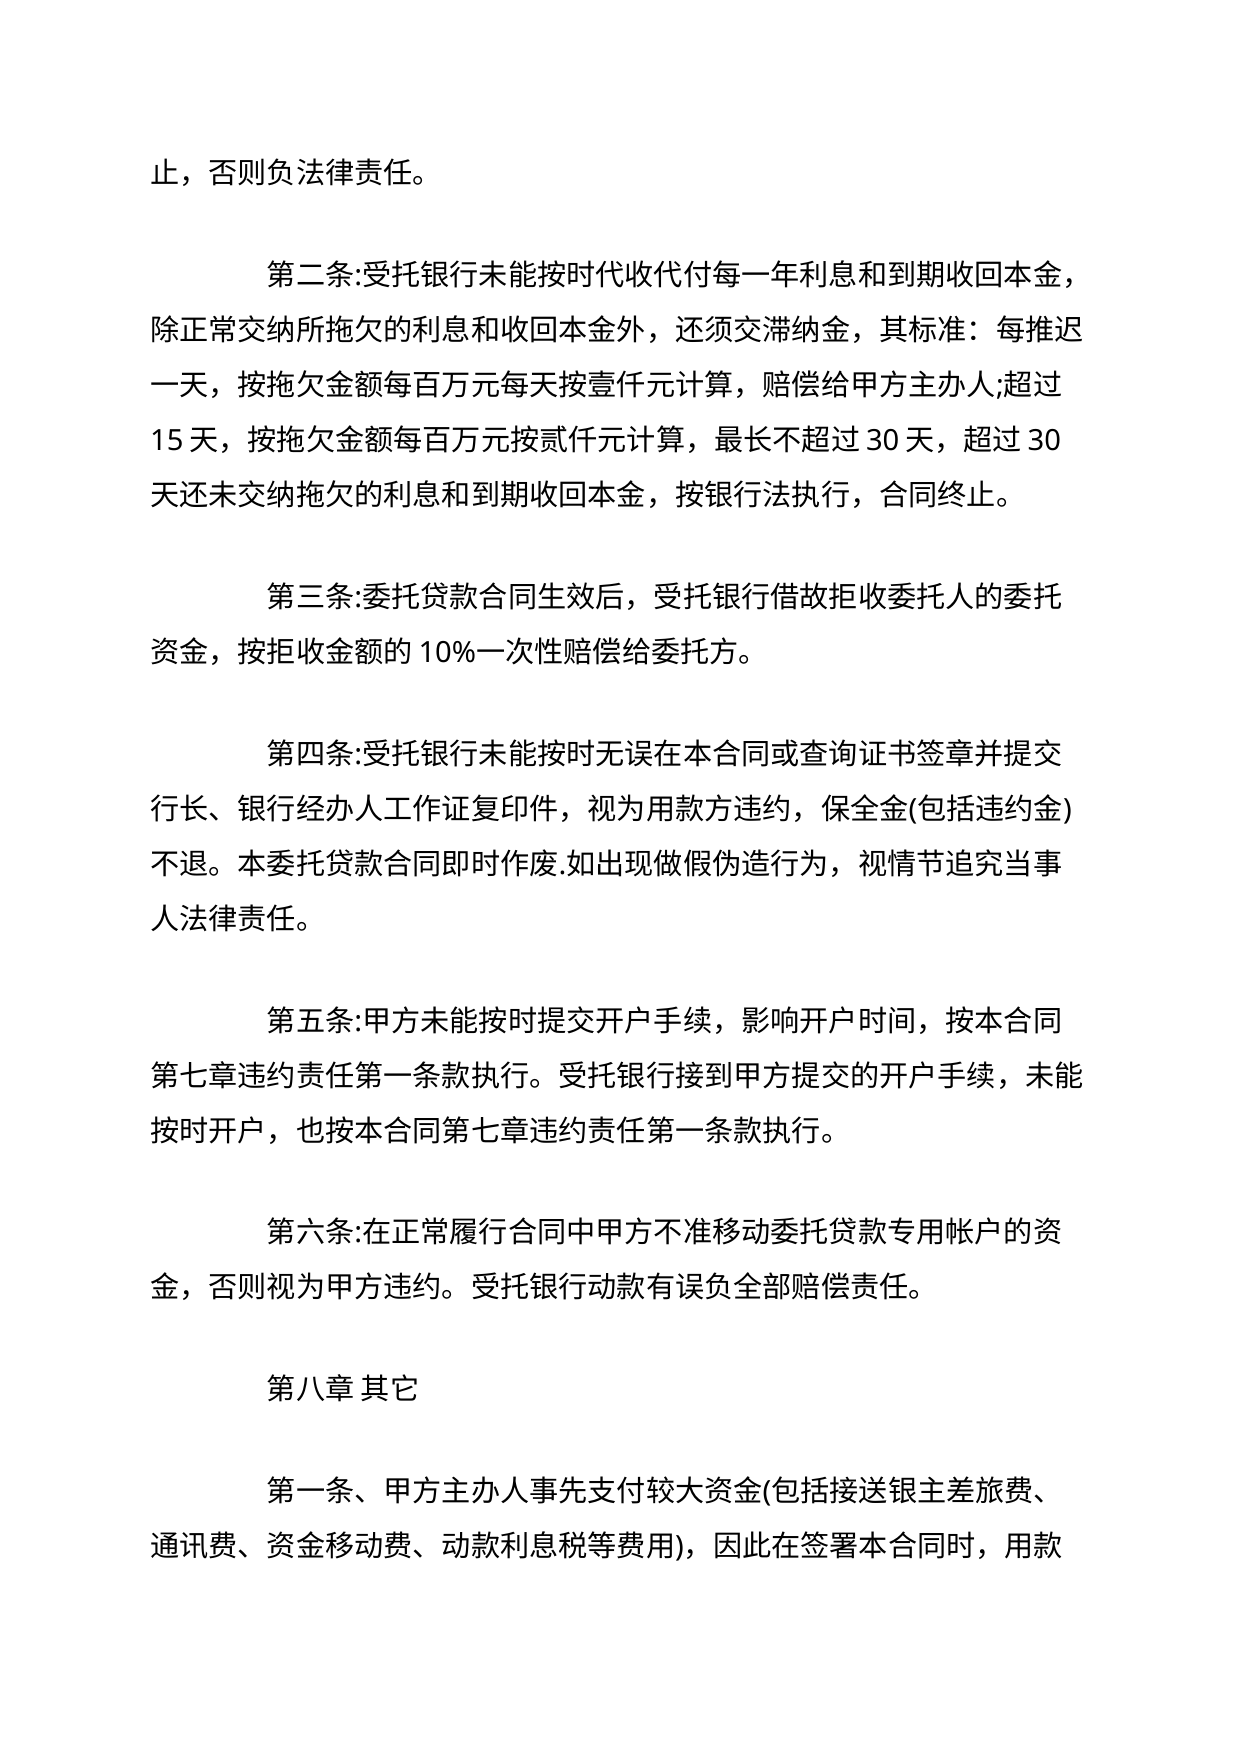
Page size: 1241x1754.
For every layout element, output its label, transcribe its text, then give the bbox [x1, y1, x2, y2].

text 第三条:委托贷款合同生效后，受托银行借故拒收委托人的委托资金，按拒收金额的10%一次性赔偿给委托方。 [150, 573, 1090, 671]
text 第四条:受托银行未能按时无误在本合同或查询证书签章并提交行长、银行经办人工作证复印件，视为用款方违约，保全金(包括违约金)不退。本委托贷款合同即时作废.如出现做假伪造行为，视情节追究当事人法律责任。 [150, 730, 1090, 938]
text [150, 150, 1090, 192]
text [150, 1467, 1090, 1565]
text 第二条:受托银行未能按时代收代付每一年利息和到期收回本金，除正常交纳所拖欠的利息和收回本金外，还须交滞纳金，其标准：每推迟一天，按拖欠金额每百万元每天按壹仟元计算，赔偿给甲方主办人;超过15天，按拖欠金额每百万元按贰仟元计算，最长不超过30天，超过30天还未交纳拖欠的利息和到期收回本金，按银行法执行，合同终止。 [150, 252, 1090, 514]
text 第六条:在正常履行合同中甲方不准移动委托贷款专用帐户的资金，否则视为甲方违约。受托银行动款有误负全部赔偿责任。 [150, 1209, 1090, 1306]
text 第五条:甲方未能按时提交开户手续，影响开户时间，按本合同第七章违约责任第一条款执行。受托银行接到甲方提交的开户手续，未能按时开户，也按本合同第七章违约责任第一条款执行。 [150, 997, 1090, 1149]
text 第八章 其它 [150, 1366, 1090, 1408]
